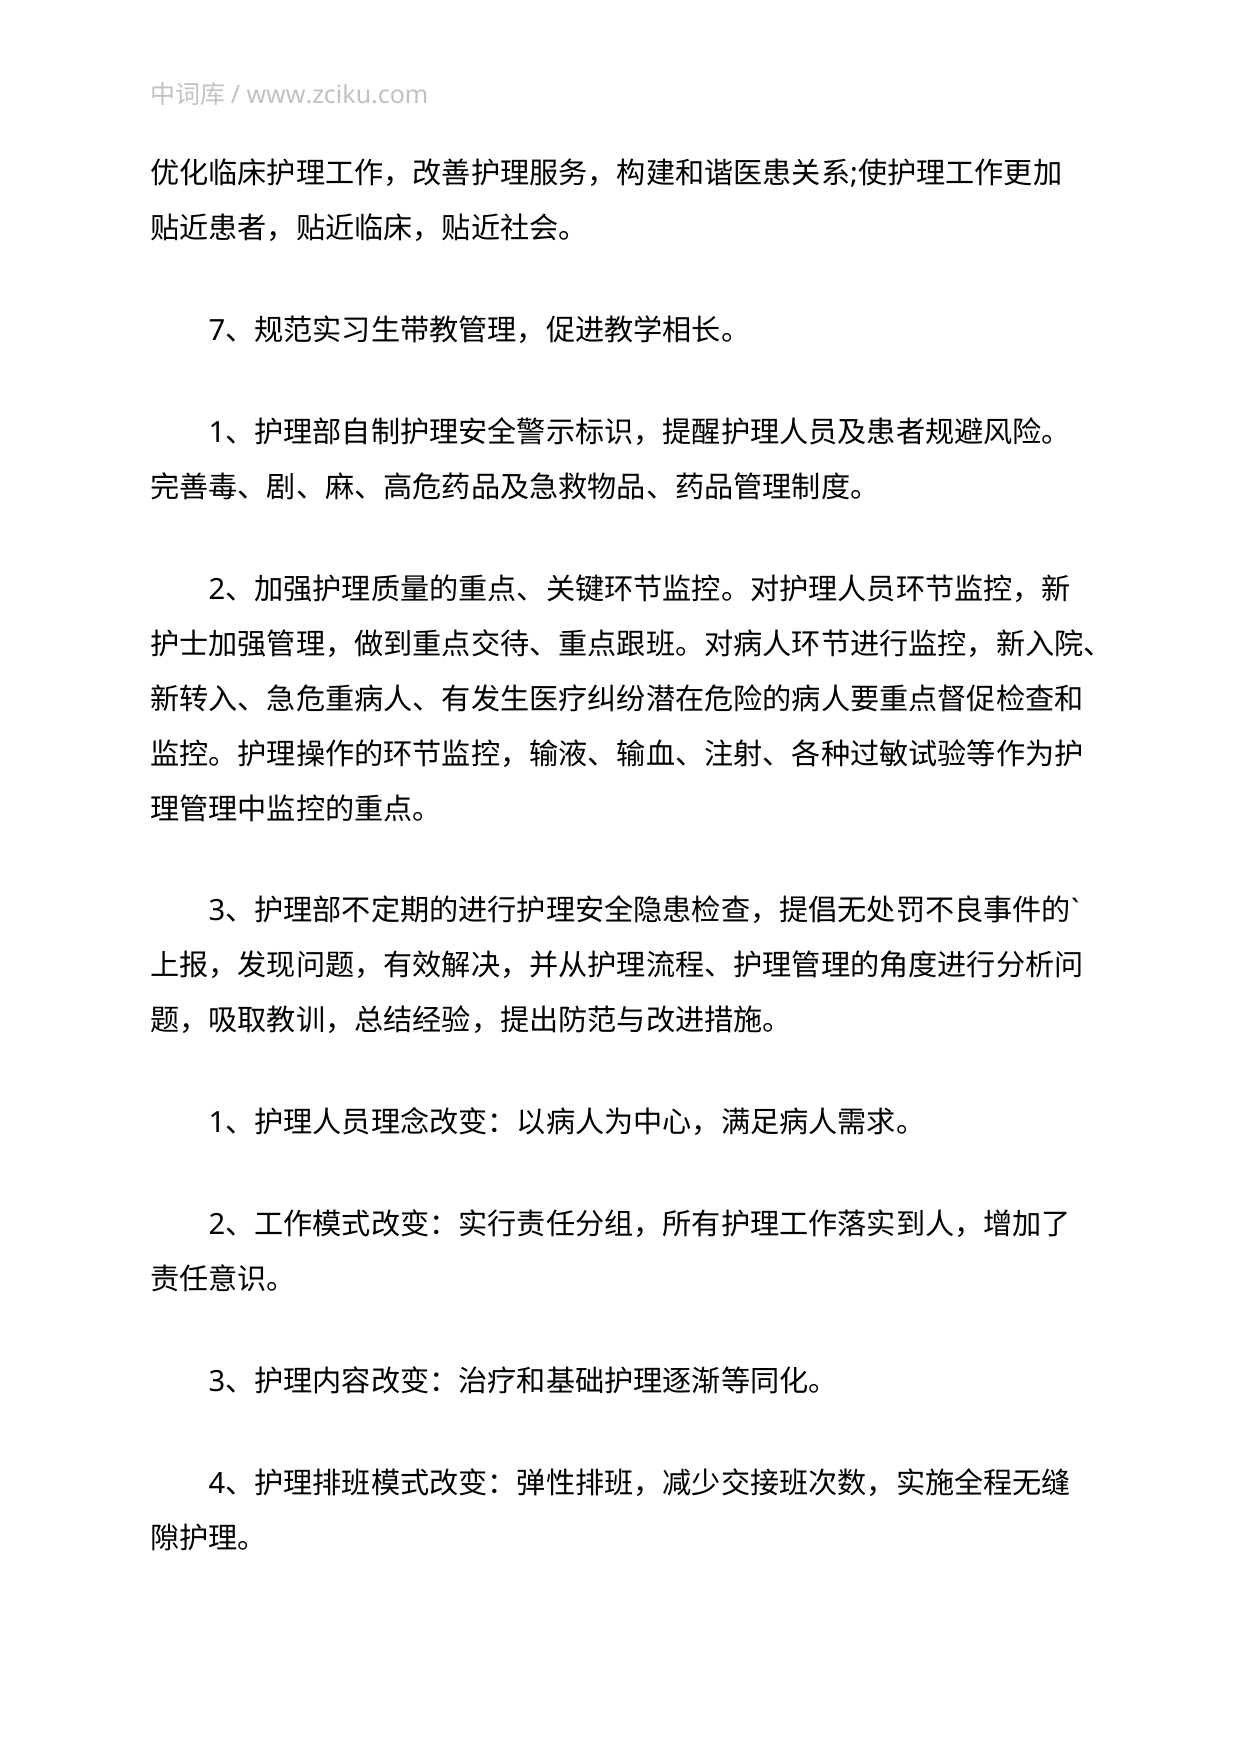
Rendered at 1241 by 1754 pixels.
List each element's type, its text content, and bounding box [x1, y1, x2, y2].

text 1、护理人员理念改变：以病人为中心，满足病人需求。 [150, 1099, 1090, 1141]
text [150, 150, 1090, 247]
text 2、加强护理质量的重点、关键环节监控。对护理人员环节监控，新护士加强管理，做到重点交待、重点跟班。对病人环节进行监控，新入院、新转入、急危重病人、有发生医疗纠纷潜在危险的病人要重点督促检查和监控。护理操作的环节监控，输液、输血、注射、各种过敏试验等作为护理管理中监控的重点。 [150, 566, 1090, 827]
text 4、护理排班模式改变：弹性排班，减少交接班次数，实施全程无缝隙护理。 [150, 1459, 1090, 1557]
text 7、规范实习生带教管理，促进教学相长。 [150, 307, 1090, 349]
text 1、护理部自制护理安全警示标识，提醒护理人员及患者规避风险。完善毒、剧、麻、高危药品及急救物品、药品管理制度。 [150, 409, 1090, 506]
text 3、护理内容改变：治疗和基础护理逐渐等同化。 [150, 1357, 1090, 1400]
text 3、护理部不定期的进行护理安全隐患检查，提倡无处罚不良事件的`上报，发现问题，有效解决，并从护理流程、护理管理的角度进行分析问题，吸取教训，总结经验，提出防范与改进措施。 [150, 887, 1090, 1039]
text 2、工作模式改变：实行责任分组，所有护理工作落实到人，增加了责任意识。 [150, 1201, 1090, 1298]
